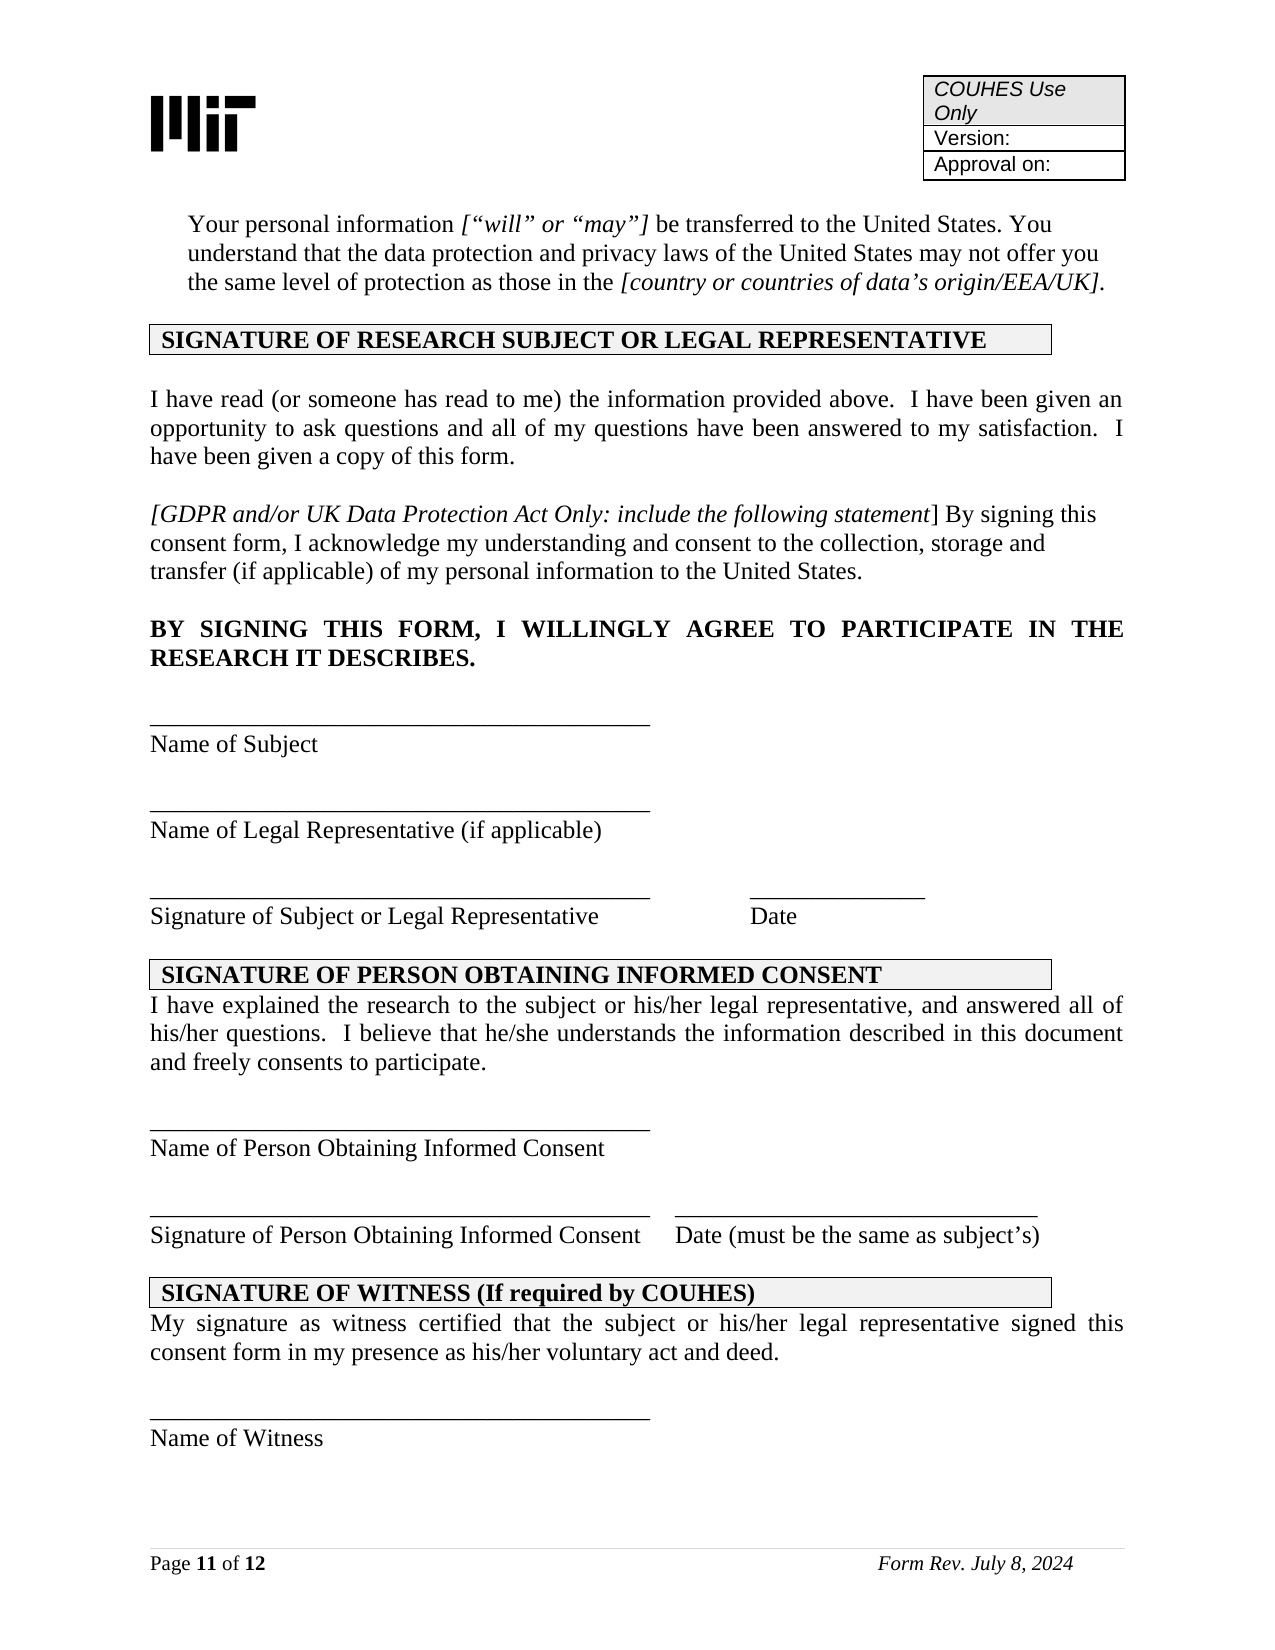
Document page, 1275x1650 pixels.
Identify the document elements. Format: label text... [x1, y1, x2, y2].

table_header SIGNATURE OF RESEARCH SUBJECT OR LEGAL REPRESENTATIVE [150, 325, 1051, 354]
text Name of Legal Representative (if applicable) [150, 815, 1125, 844]
text Signature of Person Obtaining Informed Consent Date (must be the same as subject’s) [150, 1220, 1125, 1248]
text I have explained the research to the subject or his/her legal representative, and answered all of his/her questions. I believe that he/she understands the information described in this document and freely consents to participate. [150, 990, 1125, 1076]
text ________________________________________ [150, 700, 1125, 729]
table_header SIGNATURE OF PERSON OBTAINING INFORMED CONSENT [150, 960, 1051, 989]
picture [138, 83, 268, 164]
text BY SIGNING THIS FORM, I WILLINGLY AGREE TO PARTICIPATE IN THE RESEARCH IT DESCRIBES. [150, 614, 1125, 671]
text [GDPR and/or UK Data Protection Act Only: include the following statement] By signing this consent form, I acknowledge my understanding and consent to the collection, storage and transfer (if applicable) of my personal information to the United States. [150, 499, 1125, 585]
text Your personal information [“will” or “may”] be transferred to the United States. You understand that the data protection and privacy laws of the United States may not offer you the same level of protection as those in the [country or countries of data’s origin/EEA/UK]. [187, 209, 1125, 296]
text ________________________________________ ______________ [150, 873, 1125, 901]
text Signature of Subject or Legal Representative Date [150, 901, 1125, 930]
text ________________________________________ [150, 786, 1125, 815]
table_header SIGNATURE OF WITNESS (If required by COUHES) [150, 1278, 1051, 1307]
text Name of Subject [150, 729, 1125, 758]
text Name of Person Obtaining Informed Consent [150, 1133, 1125, 1162]
text ________________________________________ [150, 1105, 1125, 1133]
text My signature as witness certified that the subject or his/her legal representative signed this consent form in my presence as his/her voluntary act and deed. [150, 1308, 1125, 1366]
text ________________________________________ _____________________________ [150, 1191, 1125, 1220]
text Name of Witness [150, 1423, 1125, 1452]
text I have read (or someone has read to me) the information provided above. I have been given an opportunity to ask questions and all of my questions have been answered to my satisfaction. I have been given a copy of this form. [150, 384, 1125, 470]
text ________________________________________ [150, 1394, 1125, 1423]
